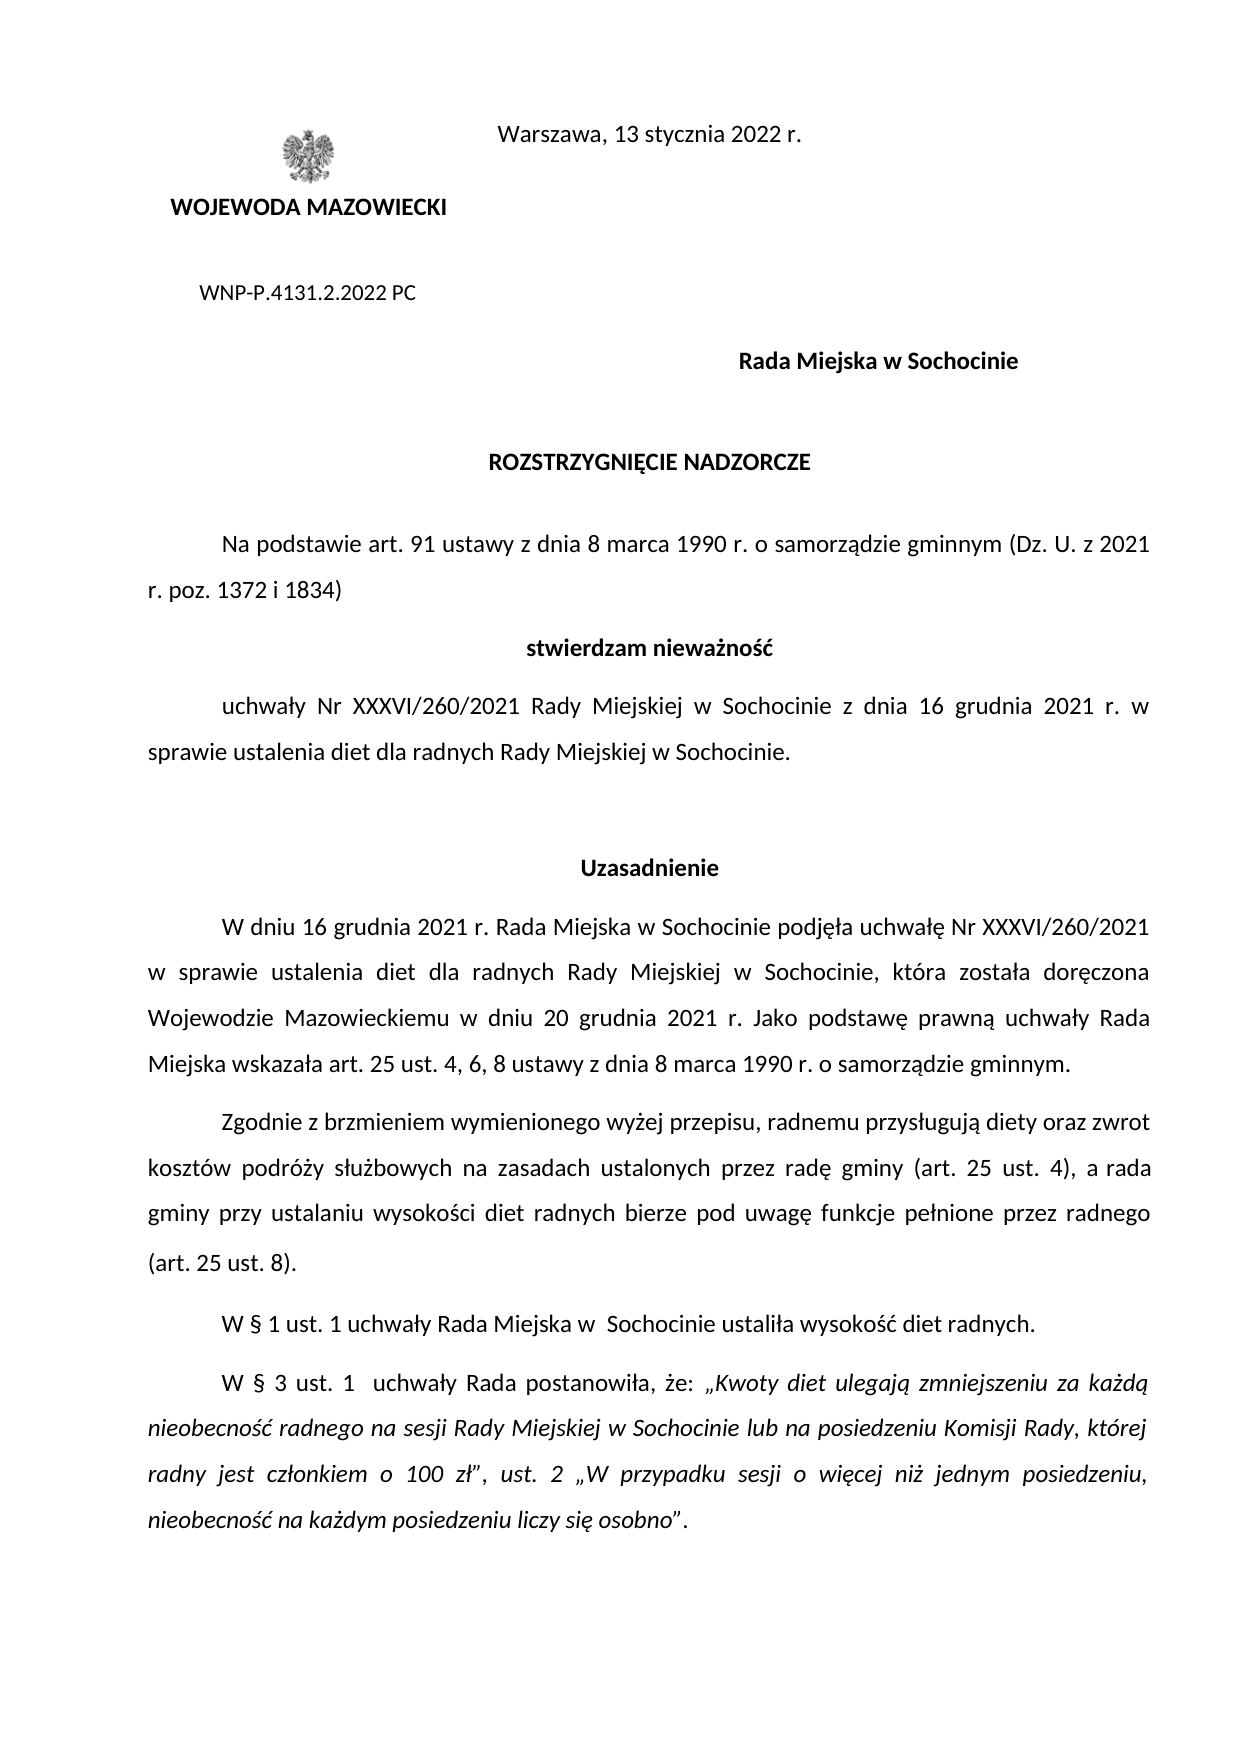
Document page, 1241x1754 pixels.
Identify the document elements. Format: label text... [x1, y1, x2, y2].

text Na podstawie art. 91 ustawy z dnia 8 marca 1990 r. o samorządzie gminnym (Dz. U. z 2021 r. poz. 1372 i 1834) [148, 528, 1152, 604]
text uchwały Nr XXXVI/260/2021 Rady Miejskiej w Sochocinie z dnia 16 grudnia 2021 r. w sprawie ustalenia diet dla radnych Rady Miejskiej w Sochocinie. [148, 690, 1152, 767]
text Rozstrzygnięcie nadzorcze [148, 446, 1152, 476]
text W § 1 ust. 1 uchwały Rada Miejska w Sochocinie ustaliła wysokość diet radnych. [148, 1309, 1152, 1339]
text WNP-P.4131.2.2022 PC [148, 278, 1152, 306]
text W dniu 16 grudnia 2021 r. Rada Miejska w Sochocinie podjęła uchwałę Nr XXXVI/260/2021 w sprawie ustalenia diet dla radnych Rady Miejskiej w Sochocinie, która została doręczona Wojewodzie Mazowieckiemu w dniu 20 grudnia 2021 r. Jako podstawę prawną uchwały Rada Miejska wskazała art. 25 ust. 4, 6, 8 ustawy z dnia 8 marca 1990 r. o samorządzie gminnym. [148, 911, 1152, 1078]
text Zgodnie z brzmieniem wymienionego wyżej przepisu, radnemu przysługują diety oraz zwrot kosztów podróży służbowych na zasadach ustalonych przez radę gminy (art. 25 ust. 4), a rada gminy przy ustalaniu wysokości diet radnych bierze pod uwagę funkcje pełnione przez radnego (art. 25 ust. 8). [148, 1106, 1152, 1279]
text stwierdzam nieważność [148, 632, 1152, 663]
picture [278, 149, 340, 188]
text Uzasadnienie [148, 852, 1152, 883]
text Warszawa, 13 stycznia 2022 r. [148, 118, 1152, 149]
text Rada Miejska w Sochocinie [665, 345, 1152, 376]
text W § 3 ust. 1 uchwały Rada postanowiła, że: „Kwoty diet ulegają zmniejszeniu za każdą nieobecność radnego na sesji Rady Miejskiej w Sochocinie lub na posiedzeniu Komisji Rady, której radny jest członkiem o 100 zł”, ust. 2 „W przypadku sesji o więcej niż jednym posiedzeniu, nieobecność na każdym posiedzeniu liczy się osobno”. [148, 1367, 1152, 1534]
